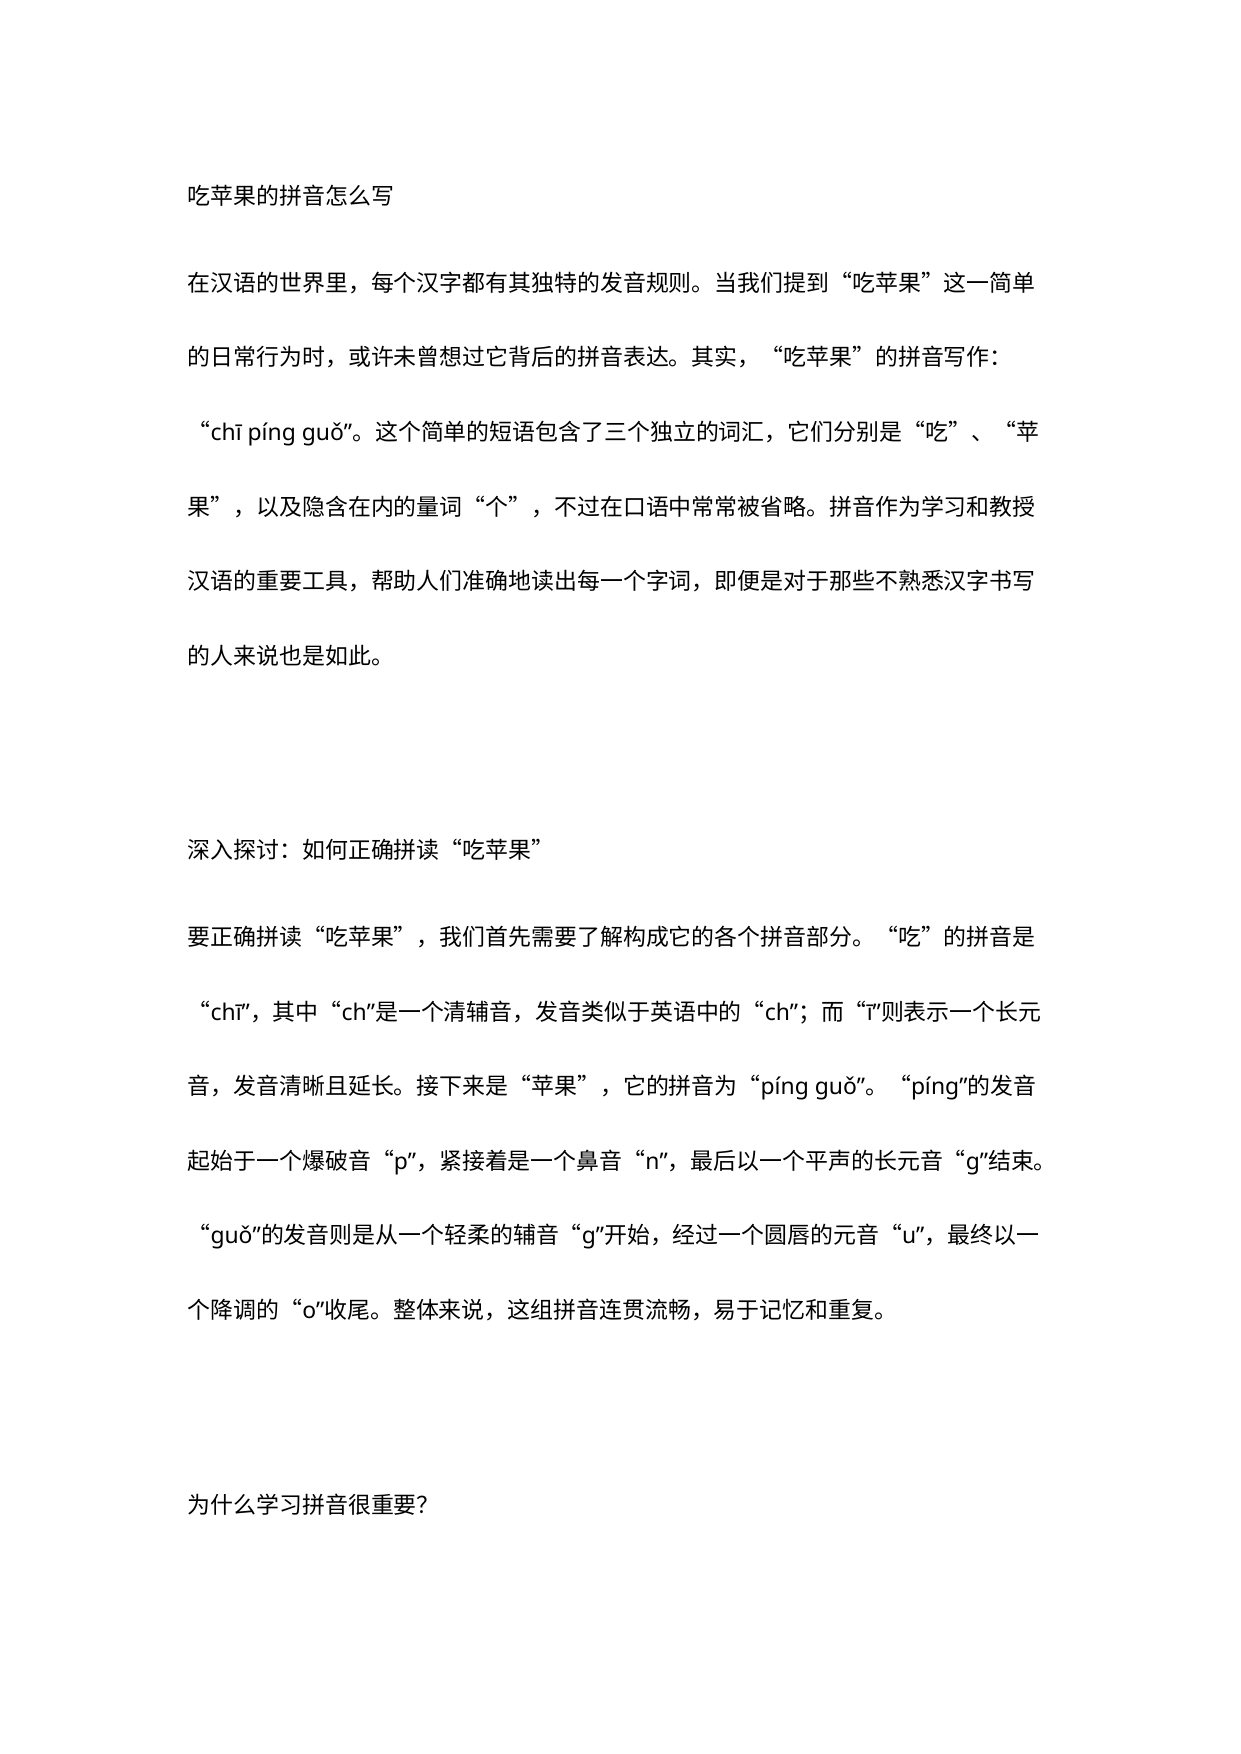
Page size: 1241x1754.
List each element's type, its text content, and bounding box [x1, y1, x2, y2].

text 在汉语的世界里，每个汉字都有其独特的发音规则。当我们提到“吃苹果”这一简单的日常行为时，或许未曾想过它背后的拼音表达。其实，“吃苹果”的拼音写作：“chī píng guǒ”。这个简单的短语包含了三个独立的词汇，它们分别是“吃”、“苹果”，以及隐含在内的量词“个”，不过在口语中常常被省略。拼音作为学习和教授汉语的重要工具，帮助人们准确地读出每一个字词，即便是对于那些不熟悉汉字书写的人来说也是如此。 [187, 248, 1053, 687]
text 深入探讨：如何正确拼读“吃苹果” [187, 816, 1053, 881]
text 为什么学习拼音很重要？ [187, 1471, 1053, 1536]
text 吃苹果的拼音怎么写 [187, 162, 1053, 227]
text 要正确拼读“吃苹果”，我们首先需要了解构成它的各个拼音部分。“吃”的拼音是“chī”，其中“ch”是一个清辅音，发音类似于英语中的“ch”；而“ī”则表示一个长元音，发音清晰且延长。接下来是“苹果”，它的拼音为“píng guǒ”。“píng”的发音起始于一个爆破音“p”，紧接着是一个鼻音“n”，最后以一个平声的长元音“g”结束。“guǒ”的发音则是从一个轻柔的辅音“g”开始，经过一个圆唇的元音“u”，最终以一个降调的“o”收尾。整体来说，这组拼音连贯流畅，易于记忆和重复。 [187, 903, 1053, 1341]
